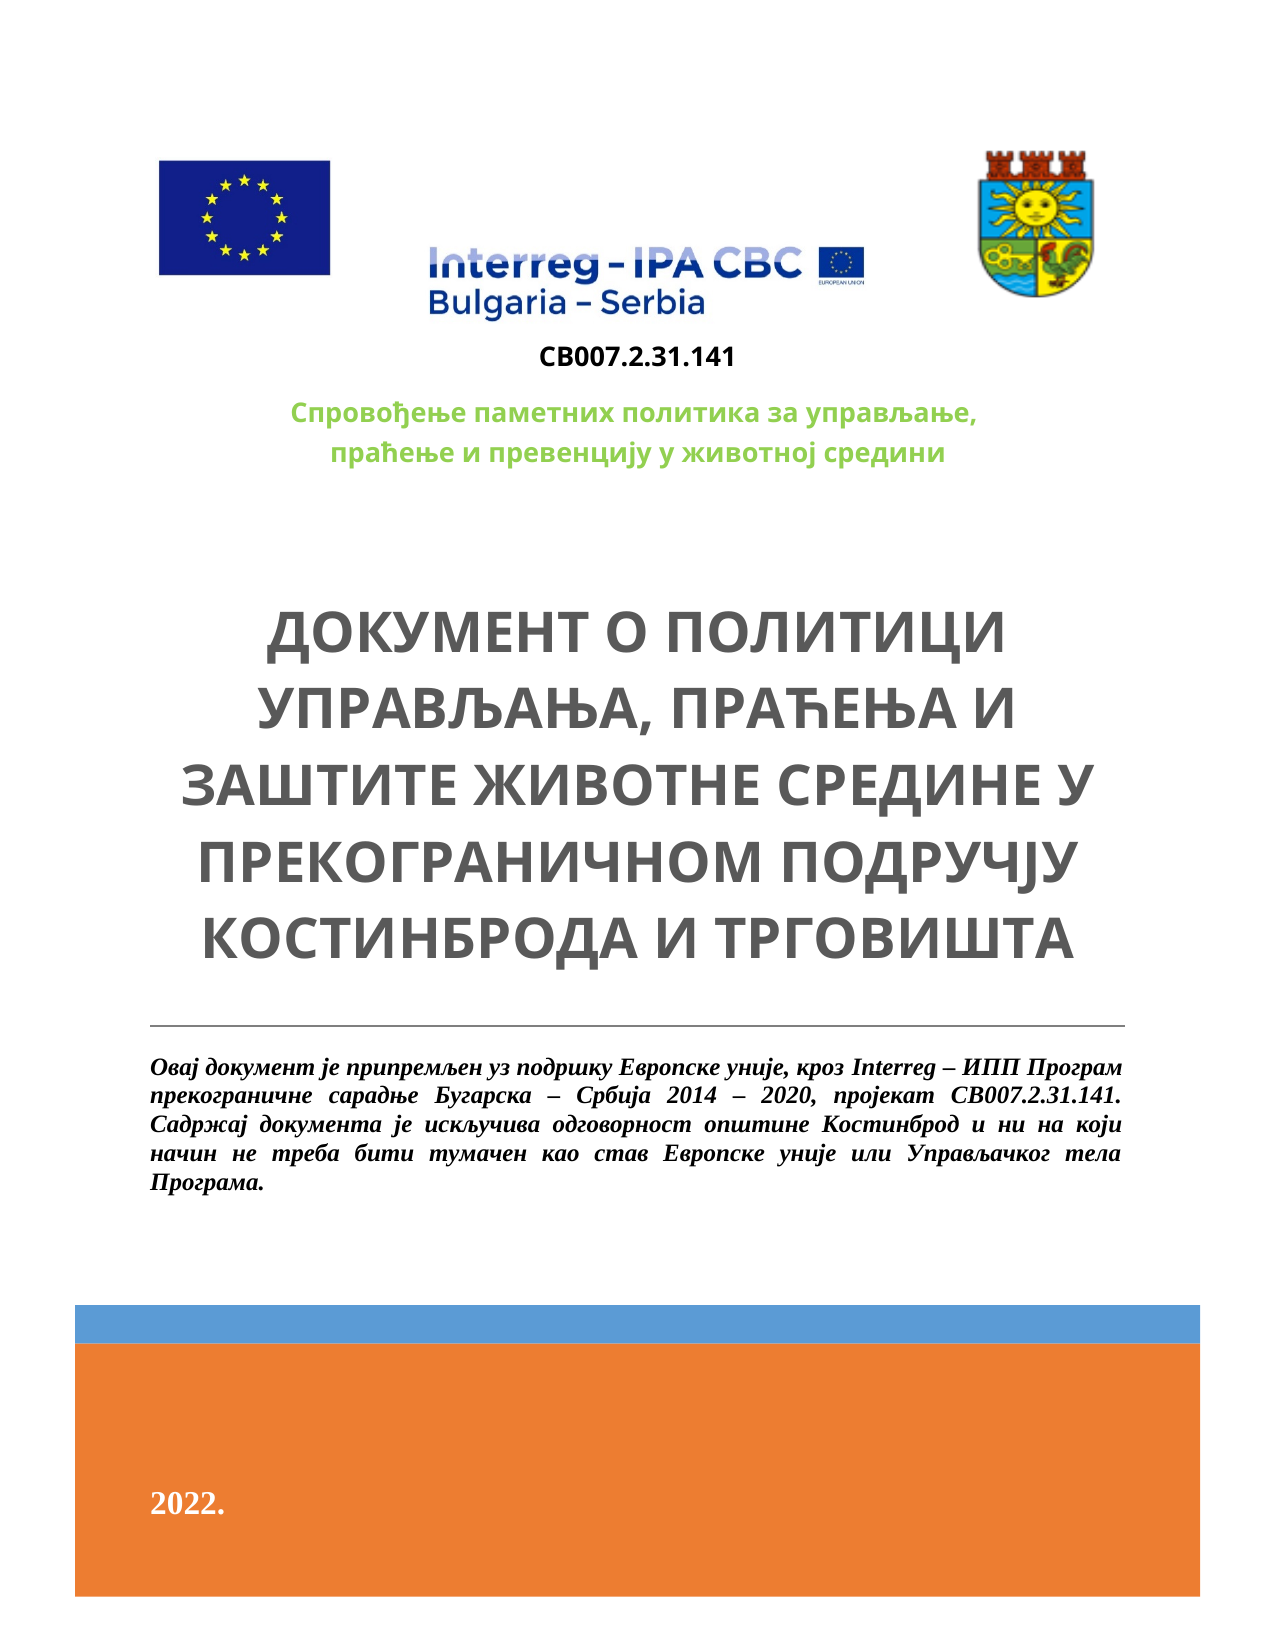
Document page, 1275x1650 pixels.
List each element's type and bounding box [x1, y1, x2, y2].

picture [155, 157, 333, 278]
picture [971, 147, 1102, 302]
picture [407, 224, 886, 337]
